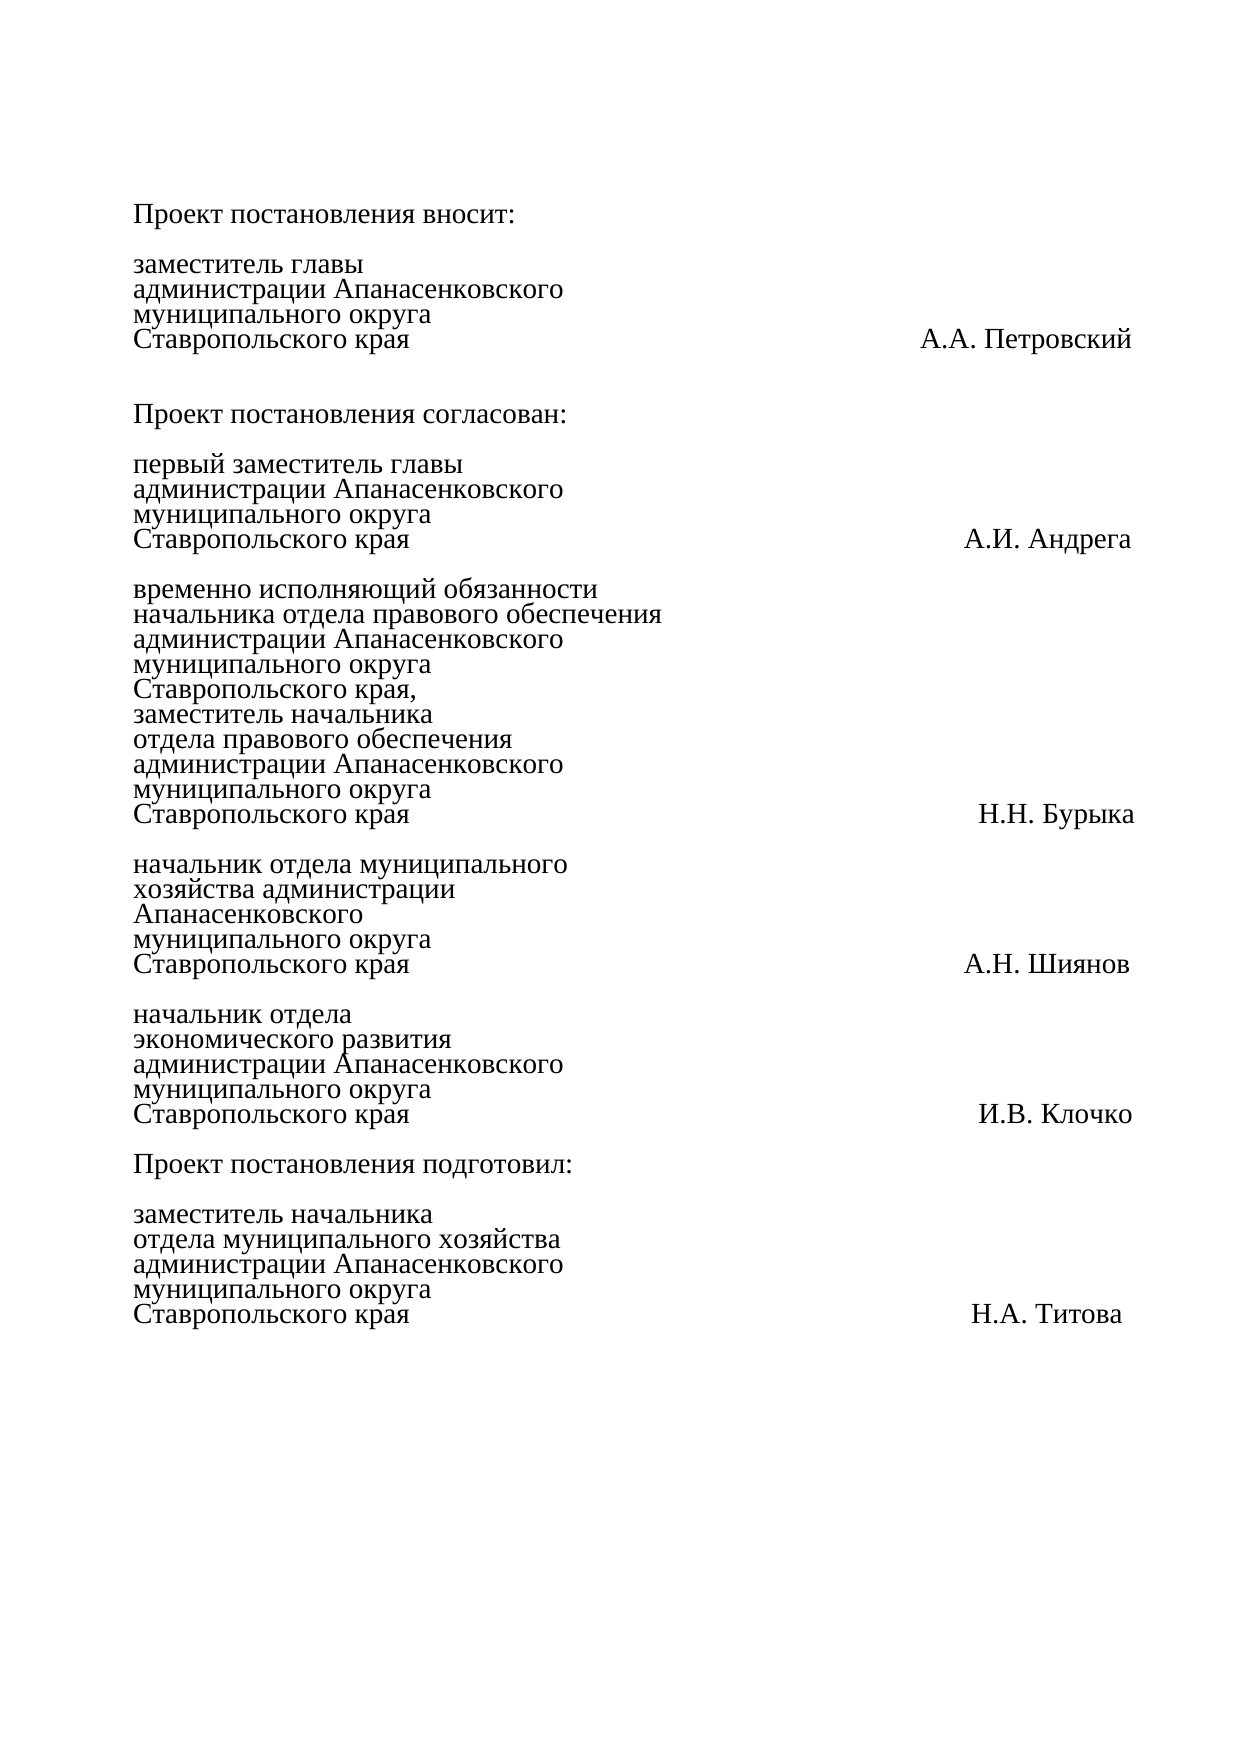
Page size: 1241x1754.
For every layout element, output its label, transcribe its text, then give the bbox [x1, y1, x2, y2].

text администрации Апанасенковского [133, 478, 1166, 503]
text муниципального округа [133, 503, 1166, 528]
text администрации Апанасенковского [133, 278, 1166, 303]
text первый заместитель главы [133, 453, 1166, 478]
text заместитель главы [133, 253, 1166, 278]
text Ставропольского края А.И. Андрега [133, 528, 1166, 553]
text администрации Апанасенковского [133, 1053, 1166, 1078]
text администрации Апанасенковского [133, 628, 1166, 653]
text Ставропольского края А.Н. Шиянов [133, 953, 1166, 978]
text Проект постановления вносит: [133, 203, 1166, 228]
text начальника отдела правового обеспечения [133, 603, 1166, 628]
text Ставропольского края Н.Н. Бурыка [133, 803, 1166, 828]
text отдела правового обеспечения [133, 728, 1166, 753]
text временно исполняющий обязанности [133, 578, 1166, 603]
text Проект постановления подготовил: [133, 1153, 1166, 1178]
text Ставропольского края, [133, 678, 1166, 703]
text начальник отдела [133, 1003, 1166, 1028]
text муниципального округа [133, 928, 1166, 953]
text муниципального округа [133, 1278, 1166, 1303]
text муниципального округа [133, 1078, 1166, 1103]
text администрации Апанасенковского [133, 753, 1166, 778]
text Проект постановления согласован: [133, 403, 1166, 428]
text муниципального округа [133, 653, 1166, 678]
text начальник отдела муниципального [133, 853, 1166, 878]
text Апанасенковского [133, 903, 1166, 928]
text экономического развития [133, 1028, 1166, 1053]
text Ставропольского края И.В. Клочко [133, 1103, 1166, 1128]
text заместитель начальника [133, 703, 1166, 728]
text Ставропольского края Н.А. Титова [133, 1303, 1166, 1328]
text отдела муниципального хозяйства [133, 1228, 1166, 1253]
text хозяйства администрации [133, 878, 1166, 903]
text муниципального округа [133, 303, 1166, 328]
text заместитель начальника [133, 1203, 1166, 1228]
text муниципального округа [133, 778, 1166, 803]
text Ставропольского края А.А. Петровский [133, 328, 1166, 353]
text администрации Апанасенковского [133, 1253, 1166, 1278]
